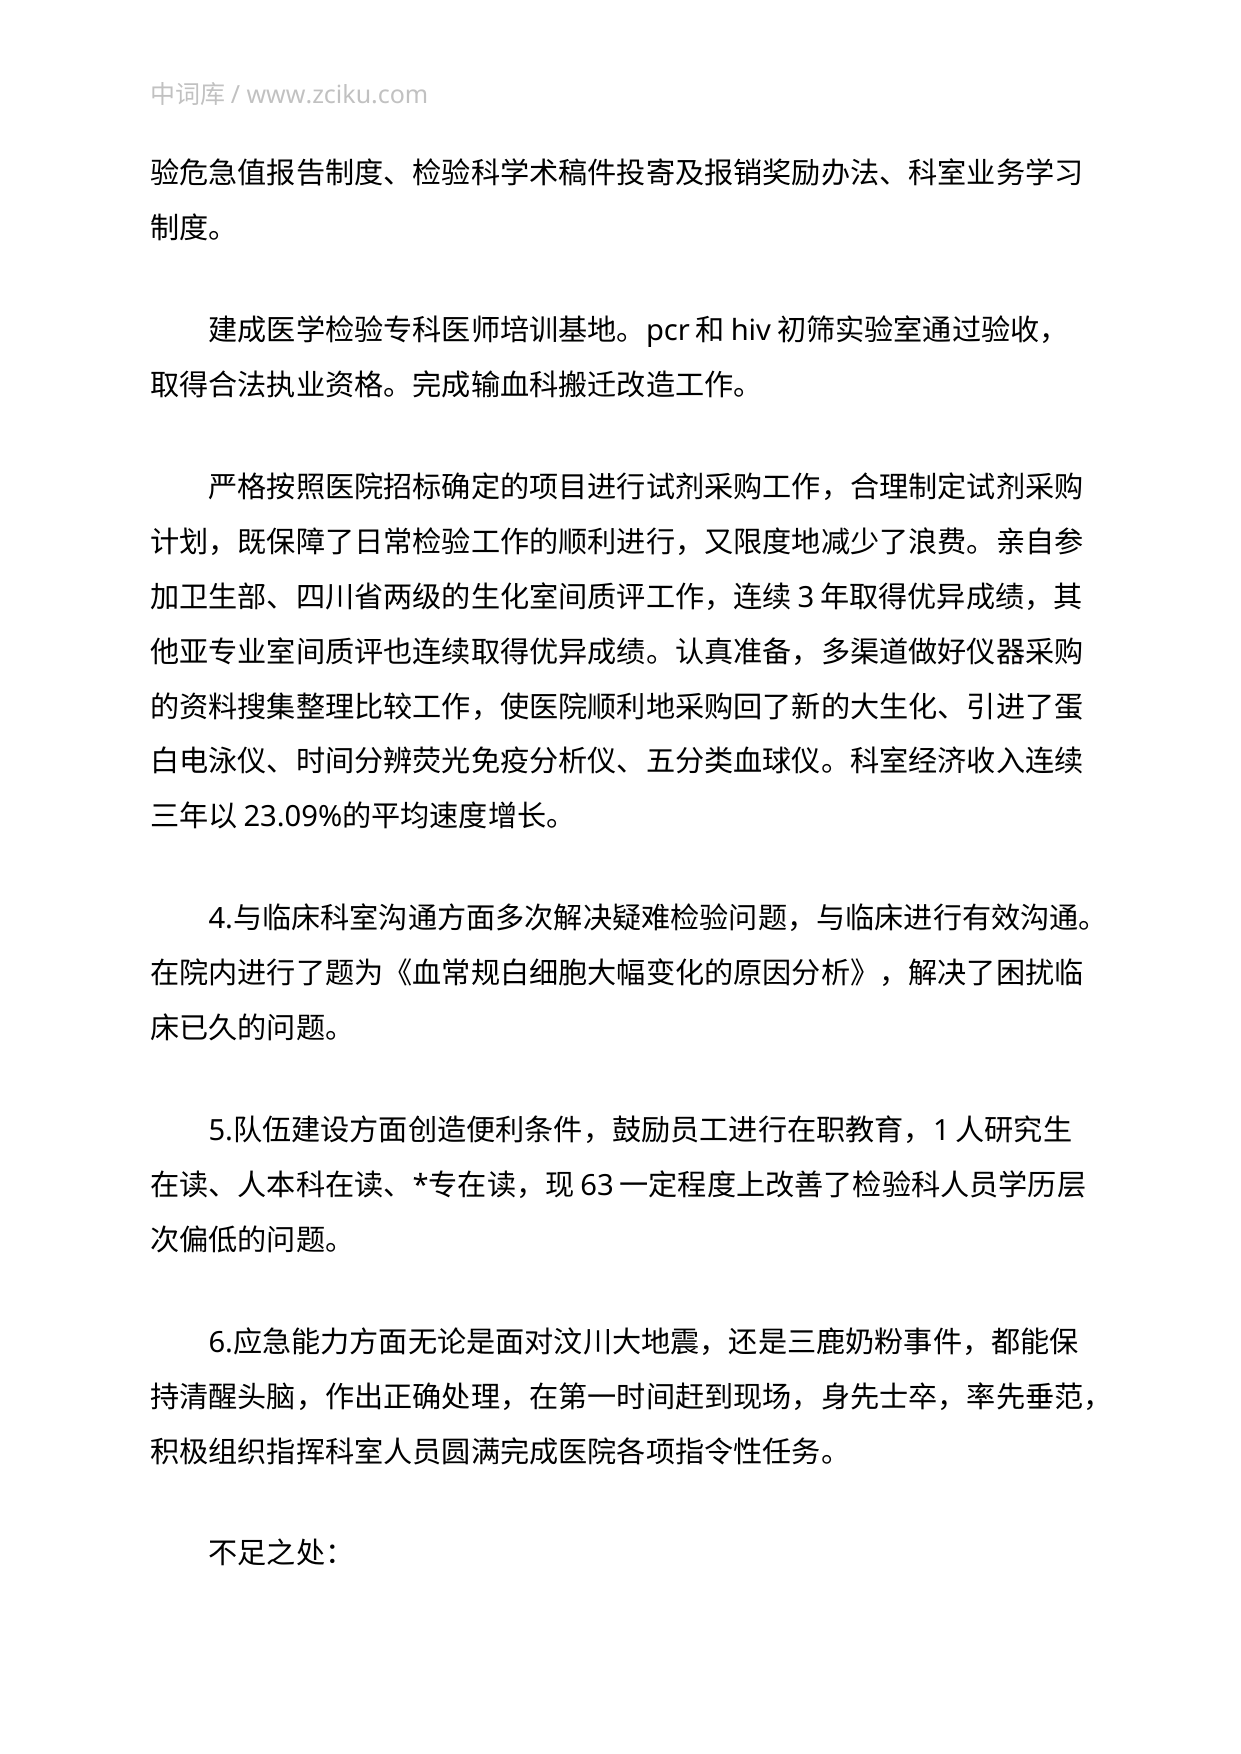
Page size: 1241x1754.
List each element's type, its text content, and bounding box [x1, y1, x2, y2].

text 6.应急能力方面无论是面对汶川大地震，还是三鹿奶粉事件，都能保持清醒头脑，作出正确处理，在第一时间赶到现场，身先士卒，率先垂范，积极组织指挥科室人员圆满完成医院各项指令性任务。 [150, 1318, 1090, 1471]
text 5.队伍建设方面创造便利条件，鼓励员工进行在职教育，1人研究生在读、人本科在读、*专在读，现63一定程度上改善了检验科人员学历层次偏低的问题。 [150, 1107, 1090, 1259]
text 严格按照医院招标确定的项目进行试剂采购工作，合理制定试剂采购计划，既保障了日常检验工作的顺利进行，又限度地减少了浪费。亲自参加卫生部、四川省两级的生化室间质评工作，连续3年取得优异成绩，其他亚专业室间质评也连续取得优异成绩。认真准备，多渠道做好仪器采购的资料搜集整理比较工作，使医院顺利地采购回了新的大生化、引进了蛋白电泳仪、时间分辨荧光免疫分析仪、五分类血球仪。科室经济收入连续三年以23.09%的平均速度增长。 [150, 463, 1090, 835]
text 4.与临床科室沟通方面多次解决疑难检验问题，与临床进行有效沟通。在院内进行了题为《血常规白细胞大幅变化的原因分析》，解决了困扰临床已久的问题。 [150, 895, 1090, 1047]
text 建成医学检验专科医师培训基地。pcr和hiv初筛实验室通过验收，取得合法执业资格。完成输血科搬迁改造工作。 [150, 307, 1090, 404]
text 不足之处： [150, 1530, 1090, 1572]
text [150, 150, 1090, 247]
